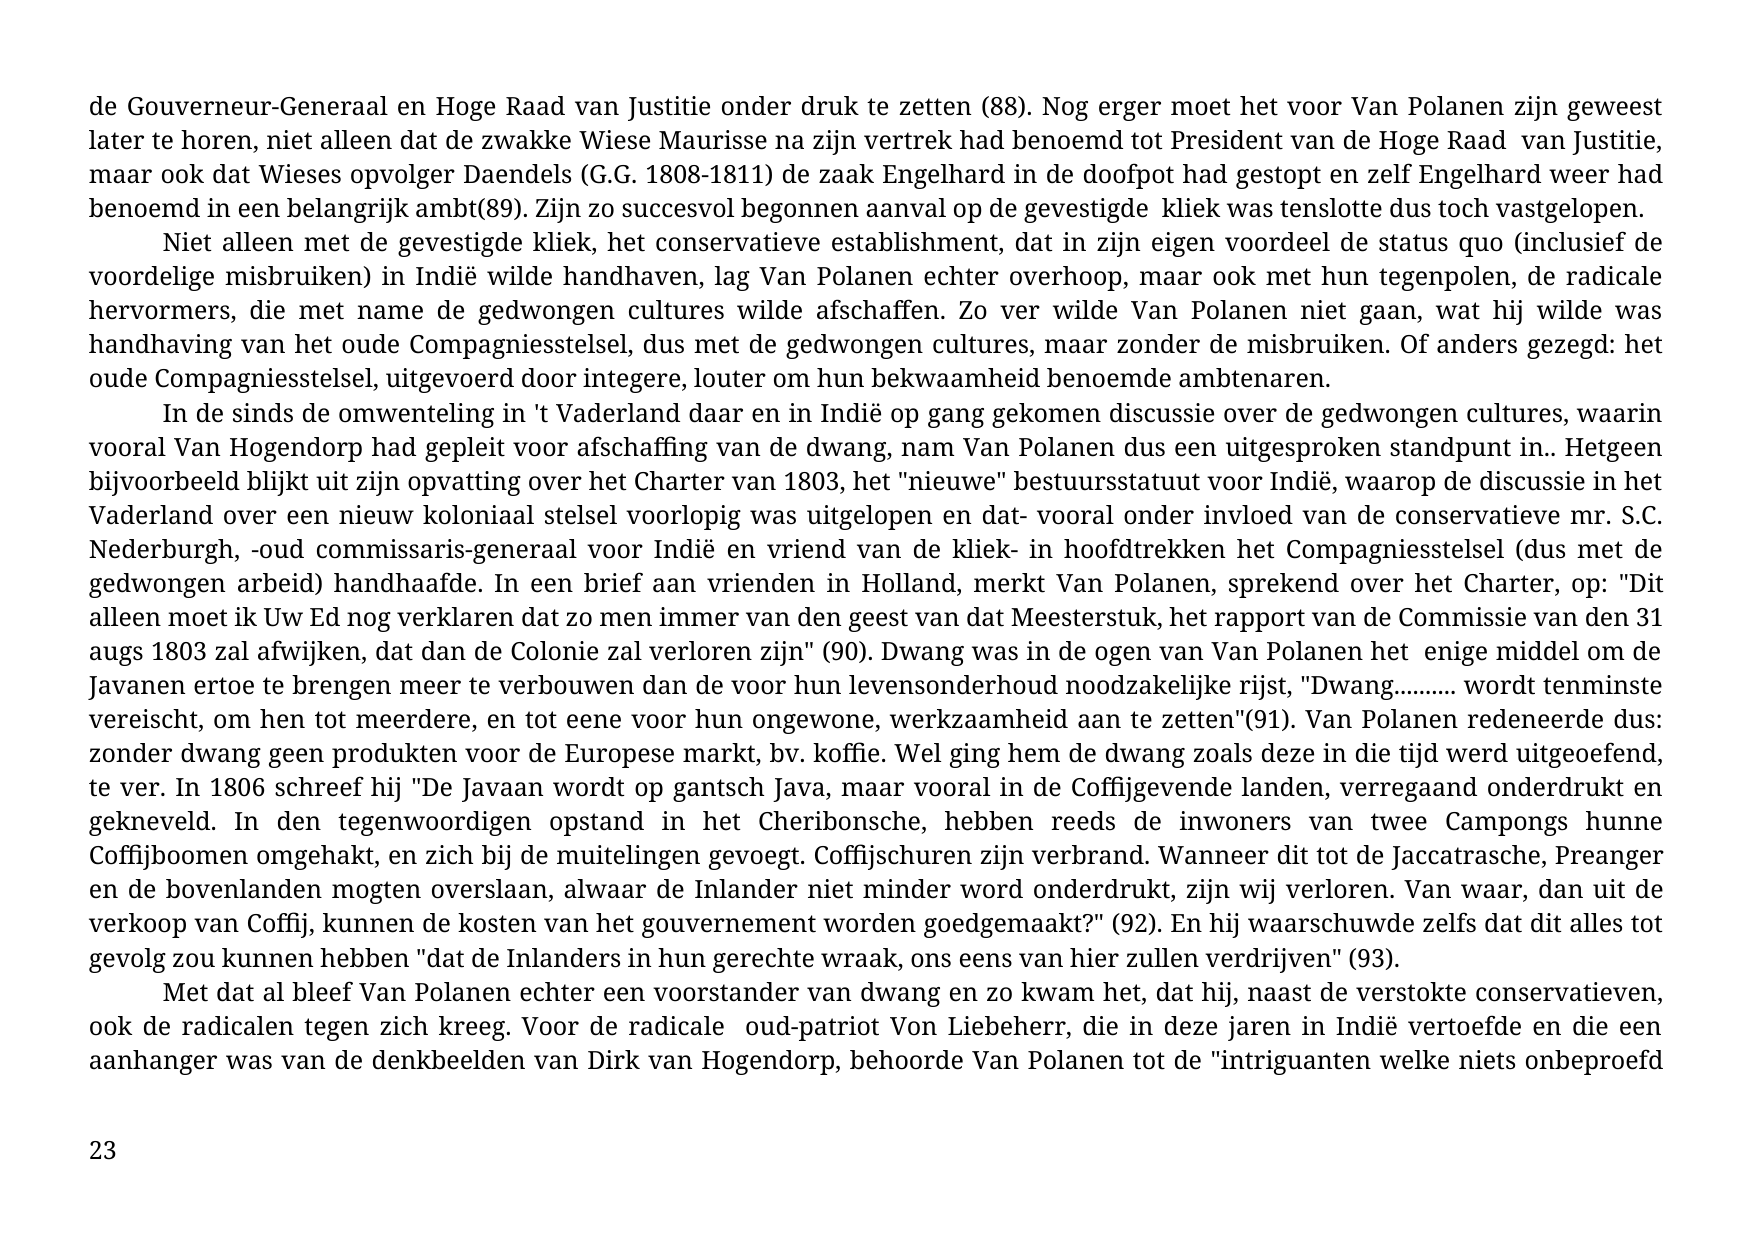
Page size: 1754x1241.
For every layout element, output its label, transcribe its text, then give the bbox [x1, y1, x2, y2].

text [89, 89, 1665, 225]
text Niet alleen met de gevestigde kliek, het conservatieve establishment, dat in zijn eigen voordeel de status quo (inclusief de voordelige misbruiken) in Indië wilde handhaven, lag Van Polanen echter overhoop, maar ook met hun tegenpolen, de radicale hervormers, die met name de gedwongen cultures wilde afschaffen. Zo ver wilde Van Polanen niet gaan, wat hij wilde was handhaving van het oude Compagniesstelsel, dus met de gedwongen cultures, maar zonder de misbruiken. Of anders gezegd: het oude Compagniesstelsel, uitgevoerd door integere, louter om hun bekwaamheid benoemde ambtenaren. [89, 225, 1665, 395]
text In de sinds de omwenteling in 't Vaderland daar en in Indië op gang gekomen discussie over de gedwongen cultures, waarin vooral Van Hogendorp had gepleit voor afschaffing van de dwang, nam Van Polanen dus een uitgesproken standpunt in.. Hetgeen bijvoorbeeld blijkt uit zijn opvatting over het Charter van 1803, het "nieuwe" bestuursstatuut voor Indië, waarop de discussie in het Vaderland over een nieuw koloniaal stelsel voorlopig was uitgelopen en dat- vooral onder invloed van de conservatieve mr. S.C. Nederburgh, -oud commissaris-generaal voor Indië en vriend van de kliek- in hoofdtrekken het Compagniesstelsel (dus met de gedwongen arbeid) handhaafde. In een brief aan vrienden in Holland, merkt Van Polanen, sprekend over het Charter, op: "Dit alleen moet ik Uw Ed nog verklaren dat zo men immer van den geest van dat Meesterstuk, het rapport van de Commissie van den 31 augs 1803 zal afwijken, dat dan de Colonie zal verloren zijn" (90). Dwang was in de ogen van Van Polanen het enige middel om de Javanen ertoe te brengen meer te verbouwen dan de voor hun levensonderhoud noodzakelijke rijst, "Dwang.......... wordt tenminste vereischt, om hen tot meerdere, en tot eene voor hun ongewone, werkzaamheid aan te zetten"(91). Van Polanen redeneerde dus: zonder dwang geen produkten voor de Europese markt, bv. koffie. Wel ging hem de dwang zoals deze in die tijd werd uitgeoefend, te ver. In 1806 schreef hij "De Javaan wordt op gantsch Java, maar vooral in de Coffijgevende landen, verregaand onderdrukt en gekneveld. In den tegenwoordigen opstand in het Cheribonsche, hebben reeds de inwoners van twee Campongs hunne Coffijboomen omgehakt, en zich bij de muitelingen gevoegt. Coffijschuren zijn verbrand. Wanneer dit tot de Jaccatrasche, Preanger en de bovenlanden mogten overslaan, alwaar de Inlander niet minder word onderdrukt, zijn wij verloren. Van waar, dan uit de verkoop van Coffij, kunnen de kosten van het gouvernement worden goedgemaakt?" (92). En hij waarschuwde zelfs dat dit alles tot gevolg zou kunnen hebben "dat de Inlanders in hun gerechte wraak, ons eens van hier zullen verdrijven" (93). [89, 395, 1665, 974]
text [89, 974, 1665, 1076]
